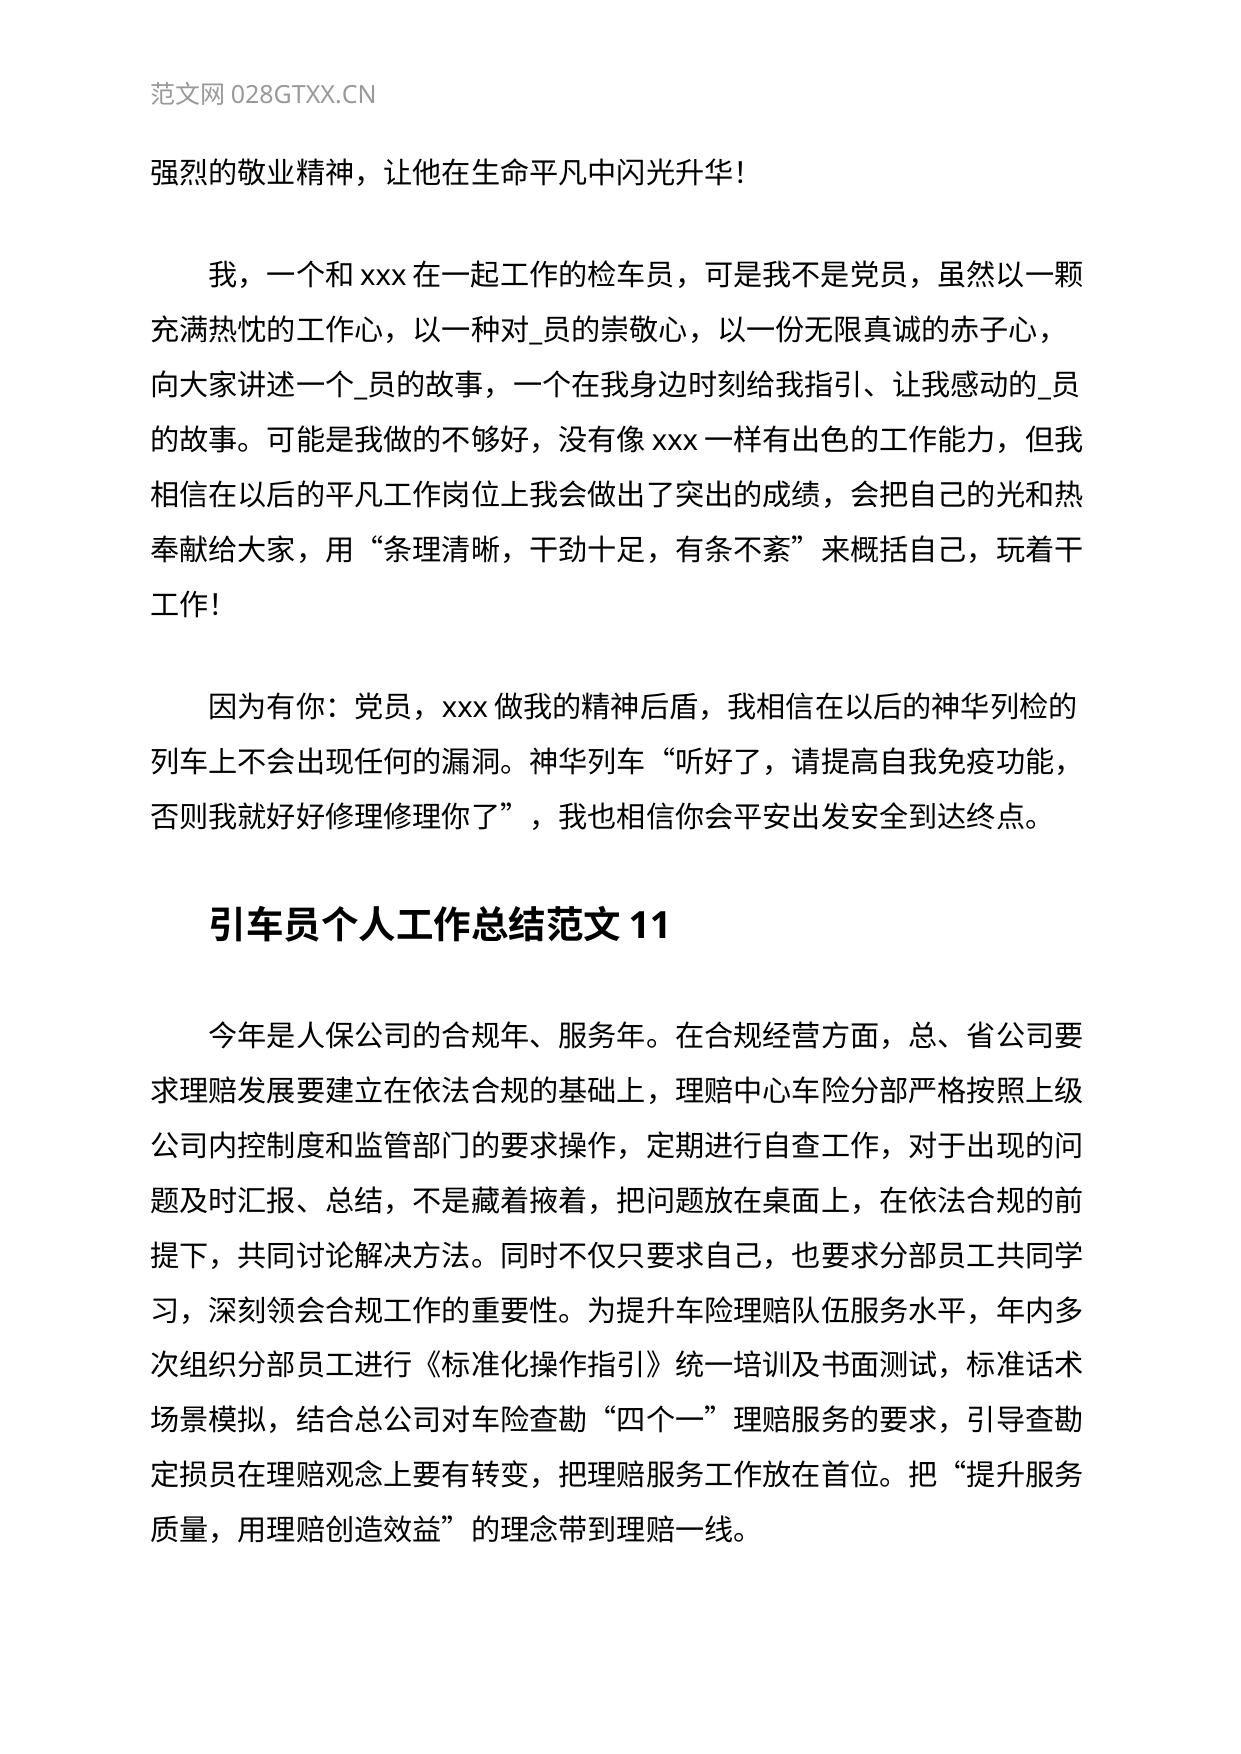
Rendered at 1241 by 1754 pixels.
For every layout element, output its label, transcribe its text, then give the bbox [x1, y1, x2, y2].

text 今年是人保公司的合规年、服务年。在合规经营方面，总、省公司要求理赔发展要建立在依法合规的基础上，理赔中心车险分部严格按照上级公司内控制度和监管部门的要求操作，定期进行自查工作，对于出现的问题及时汇报、总结，不是藏着掖着，把问题放在桌面上，在依法合规的前提下，共同讨论解决方法。同时不仅只要求自己，也要求分部员工共同学习，深刻领会合规工作的重要性。为提升车险理赔队伍服务水平，年内多次组织分部员工进行《标准化操作指引》统一培训及书面测试，标准话术场景模拟，结合总公司对车险查勘“四个一”理赔服务的要求，引导查勘定损员在理赔观念上要有转变，把理赔服务工作放在首位。把“提升服务质量，用理赔创造效益”的理念带到理赔一线。 [150, 1013, 1090, 1549]
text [150, 150, 1090, 192]
text 我，一个和xxx在一起工作的检车员，可是我不是党员，虽然以一颗充满热忱的工作心，以一种对_员的崇敬心，以一份无限真诚的赤子心，向大家讲述一个_员的故事，一个在我身边时刻给我指引、让我感动的_员的故事。可能是我做的不够好，没有像xxx一样有出色的工作能力，但我相信在以后的平凡工作岗位上我会做出了突出的成绩，会把自己的光和热奉献给大家，用“条理清晰，干劲十足，有条不紊”来概括自己，玩着干工作！ [150, 252, 1090, 624]
text 引车员个人工作总结范文11 [150, 895, 1090, 949]
text 因为有你：党员，xxx做我的精神后盾，我相信在以后的神华列检的列车上不会出现任何的漏洞。神华列车“听好了，请提高自我免疫功能，否则我就好好修理修理你了”，我也相信你会平安出发安全到达终点。 [150, 683, 1090, 836]
